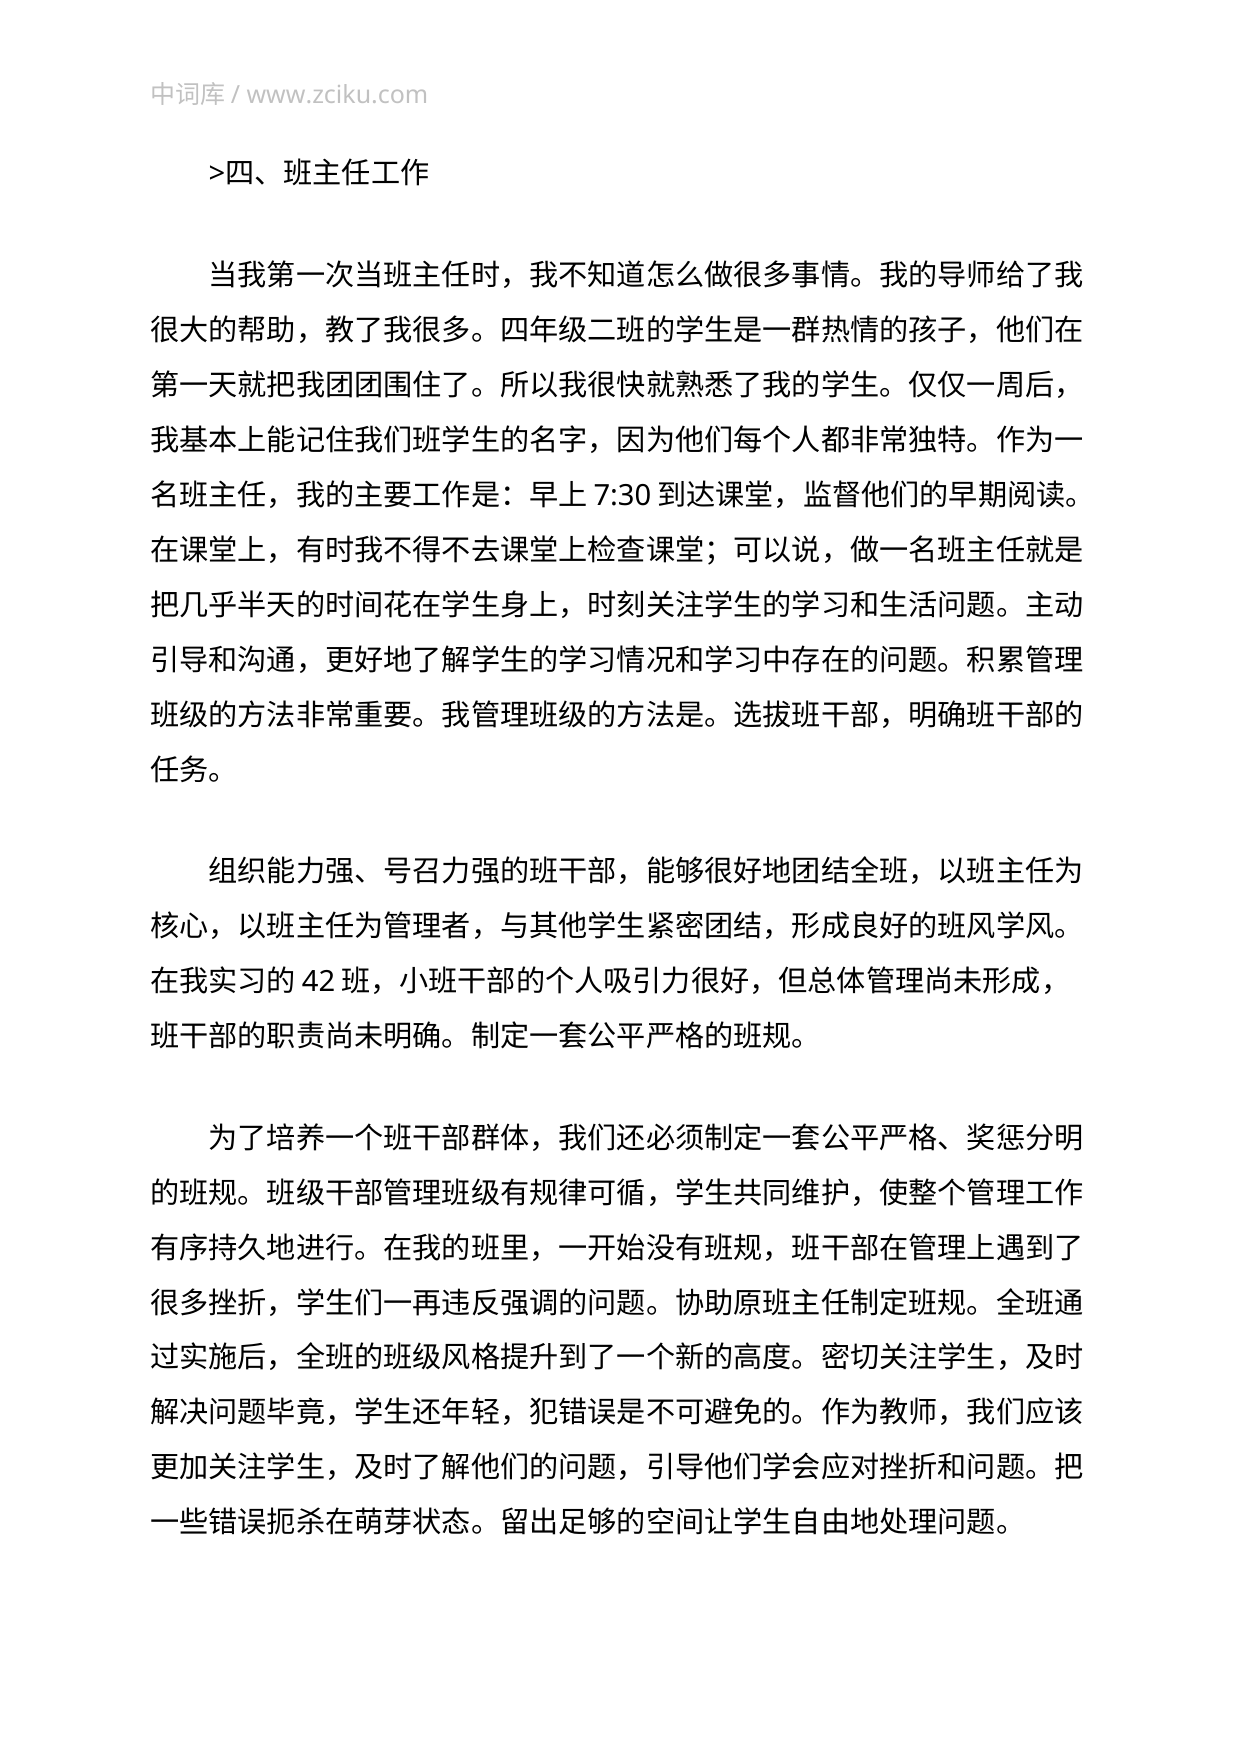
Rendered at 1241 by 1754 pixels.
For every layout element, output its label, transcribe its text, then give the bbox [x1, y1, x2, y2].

text 为了培养一个班干部群体，我们还必须制定一套公平严格、奖惩分明的班规。班级干部管理班级有规律可循，学生共同维护，使整个管理工作有序持久地进行。在我的班里，一开始没有班规，班干部在管理上遇到了很多挫折，学生们一再违反强调的问题。协助原班主任制定班规。全班通过实施后，全班的班级风格提升到了一个新的高度。密切关注学生，及时解决问题毕竟，学生还年轻，犯错误是不可避免的。作为教师，我们应该更加关注学生，及时了解他们的问题，引导他们学会应对挫折和问题。把一些错误扼杀在萌芽状态。留出足够的空间让学生自由地处理问题。 [150, 1114, 1090, 1541]
text >四、班主任工作 [150, 150, 1090, 192]
text 组织能力强、号召力强的班干部，能够很好地团结全班，以班主任为核心，以班主任为管理者，与其他学生紧密团结，形成良好的班风学风。在我实习的42班，小班干部的个人吸引力很好，但总体管理尚未形成，班干部的职责尚未明确。制定一套公平严格的班规。 [150, 848, 1090, 1055]
text 当我第一次当班主任时，我不知道怎么做很多事情。我的导师给了我很大的帮助，教了我很多。四年级二班的学生是一群热情的孩子，他们在第一天就把我团团围住了。所以我很快就熟悉了我的学生。仅仅一周后，我基本上能记住我们班学生的名字，因为他们每个人都非常独特。作为一名班主任，我的主要工作是：早上7:30到达课堂，监督他们的早期阅读。在课堂上，有时我不得不去课堂上检查课堂；可以说，做一名班主任就是把几乎半天的时间花在学生身上，时刻关注学生的学习和生活问题。主动引导和沟通，更好地了解学生的学习情况和学习中存在的问题。积累管理班级的方法非常重要。我管理班级的方法是。选拔班干部，明确班干部的任务。 [150, 252, 1090, 788]
